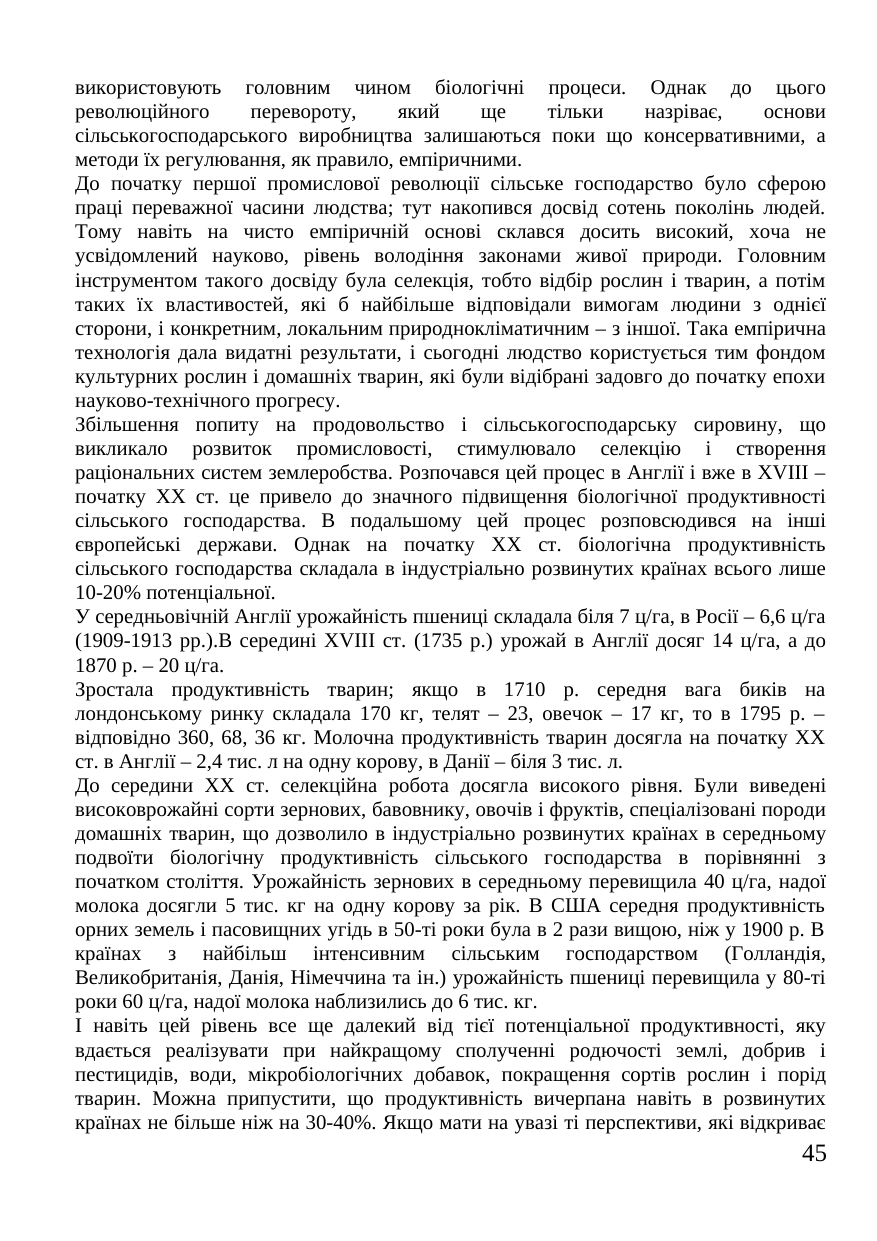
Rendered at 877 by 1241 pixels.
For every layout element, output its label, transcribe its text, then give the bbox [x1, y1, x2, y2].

text У середньовічній Англії урожайність пшениці складала біля 7 ц/га, в Росії – 6,6 ц/га (1909-1913 рр.).В середині ХVІІІ ст. (1735 р.) урожай в Англії досяг 14 ц/га, а до 1870 р. – 20 ц/га. [75, 604, 827, 677]
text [75, 75, 827, 171]
text Збільшення попиту на продовольство і сільськогосподарську сировину, що викликало розвиток промисловості, стимулювало селекцію і створення раціональних систем землеробства. Розпочався цей процес в Англії і вже в ХVІІІ – початку ХХ ст. це привело до значного підвищення біологічної продуктивності сільського господарства. В подальшому цей процес розповсюдився на інші європейські держави. Однак на початку ХХ ст. біологічна продуктивність сільського господарства складала в індустріально розвинутих країнах всього лише 10-20% потенціальної. [75, 412, 827, 604]
text До початку першої промислової революції сільське господарство було сферою праці переважної часини людства; тут накопився досвід сотень поколінь людей. Тому навіть на чисто емпіричній основі склався досить високий, хоча не усвідомлений науково, рівень володіння законами живої природи. Головним інструментом такого досвіду була селекція, тобто відбір рослин і тварин, а потім таких їх властивостей, які б найбільше відповідали вимогам людини з однієї сторони, і конкретним, локальним природнокліматичним – з іншої. Така емпірична технологія дала видатні результати, і сьогодні людство користується тим фондом культурних рослин і домашніх тварин, які були відібрані задовго до початку епохи науково-технічного прогресу. [75, 171, 827, 412]
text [75, 1013, 827, 1134]
text До середини ХХ ст. селекційна робота досягла високого рівня. Були виведені високоврожайні сорти зернових, бавовнику, овочів і фруктів, спеціалізовані породи домашніх тварин, що дозволило в індустріально розвинутих країнах в середньому подвоїти біологічну продуктивність сільського господарства в порівнянні з початком століття. Урожайність зернових в середньому перевищила 40 ц/га, надої молока досягли 5 тис. кг на одну корову за рік. В США середня продуктивність орних земель і пасовищних угідь в 50-ті роки була в 2 рази вищою, ніж у 1900 р. В країнах з найбільш інтенсивним сільським господарством (Голландія, Великобританія, Данія, Німеччина та ін.) урожайність пшениці перевищила у 80-ті роки 60 ц/га, надої молока наблизились до 6 тис. кг. [75, 773, 827, 1013]
text Зростала продуктивність тварин; якщо в 1710 р. середня вага биків на лондонському ринку складала 170 кг, телят – 23, овечок – 17 кг, то в 1795 р. – відповідно 360, 68, 36 кг. Молочна продуктивність тварин досягла на початку ХХ ст. в Англії – 2,4 тис. л на одну корову, в Данії – біля 3 тис. л. [75, 677, 827, 773]
